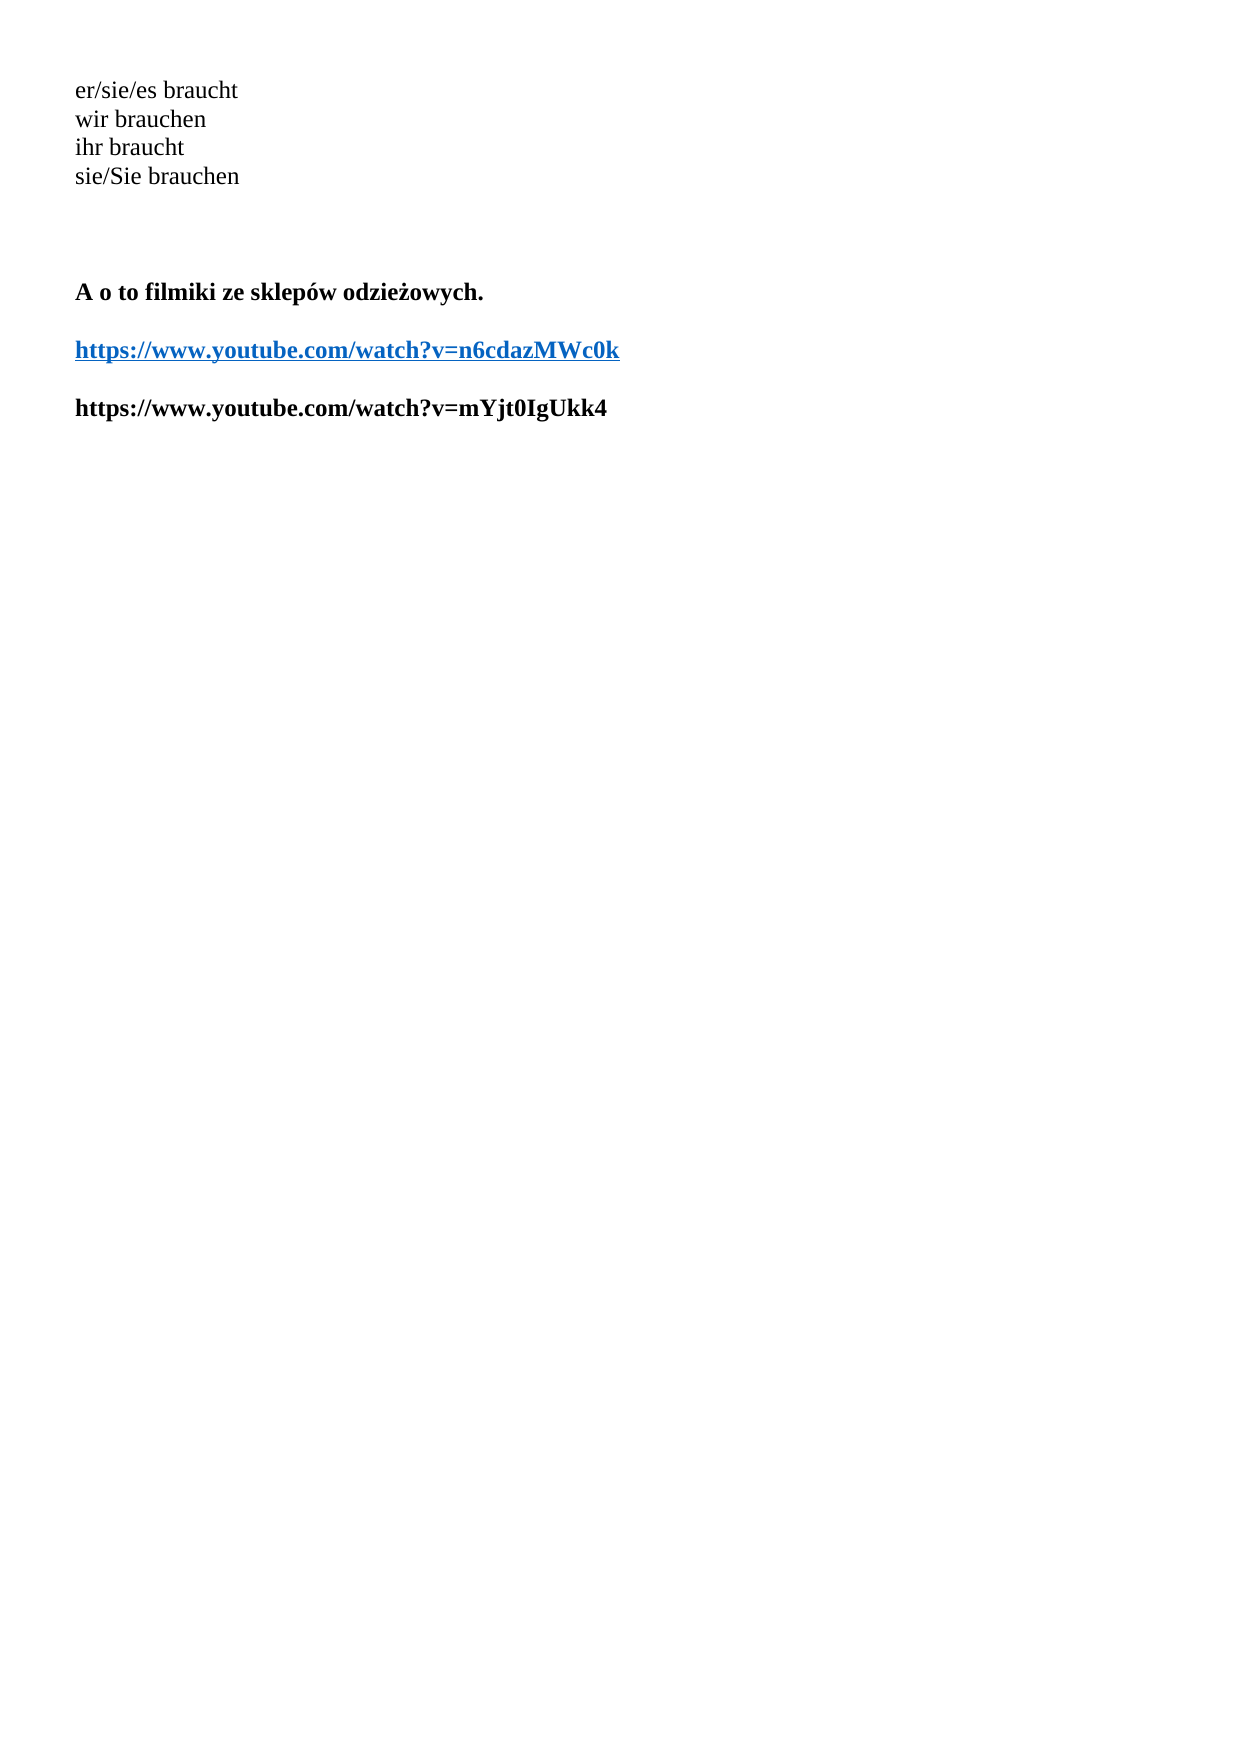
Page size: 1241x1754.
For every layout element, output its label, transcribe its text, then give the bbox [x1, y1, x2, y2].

text ihr braucht [75, 132, 1165, 161]
text https://www.youtube.com/watch?v=n6cdazMWc0k [75, 335, 1165, 364]
text er/sie/es braucht [75, 75, 1165, 104]
text wir brauchen [75, 104, 1165, 132]
text https://www.youtube.com/watch?v=mYjt0IgUkk4 [75, 393, 1165, 422]
text sie/Sie brauchen [75, 161, 1165, 190]
text A o to filmiki ze sklepów odzieżowych. [75, 277, 1165, 306]
